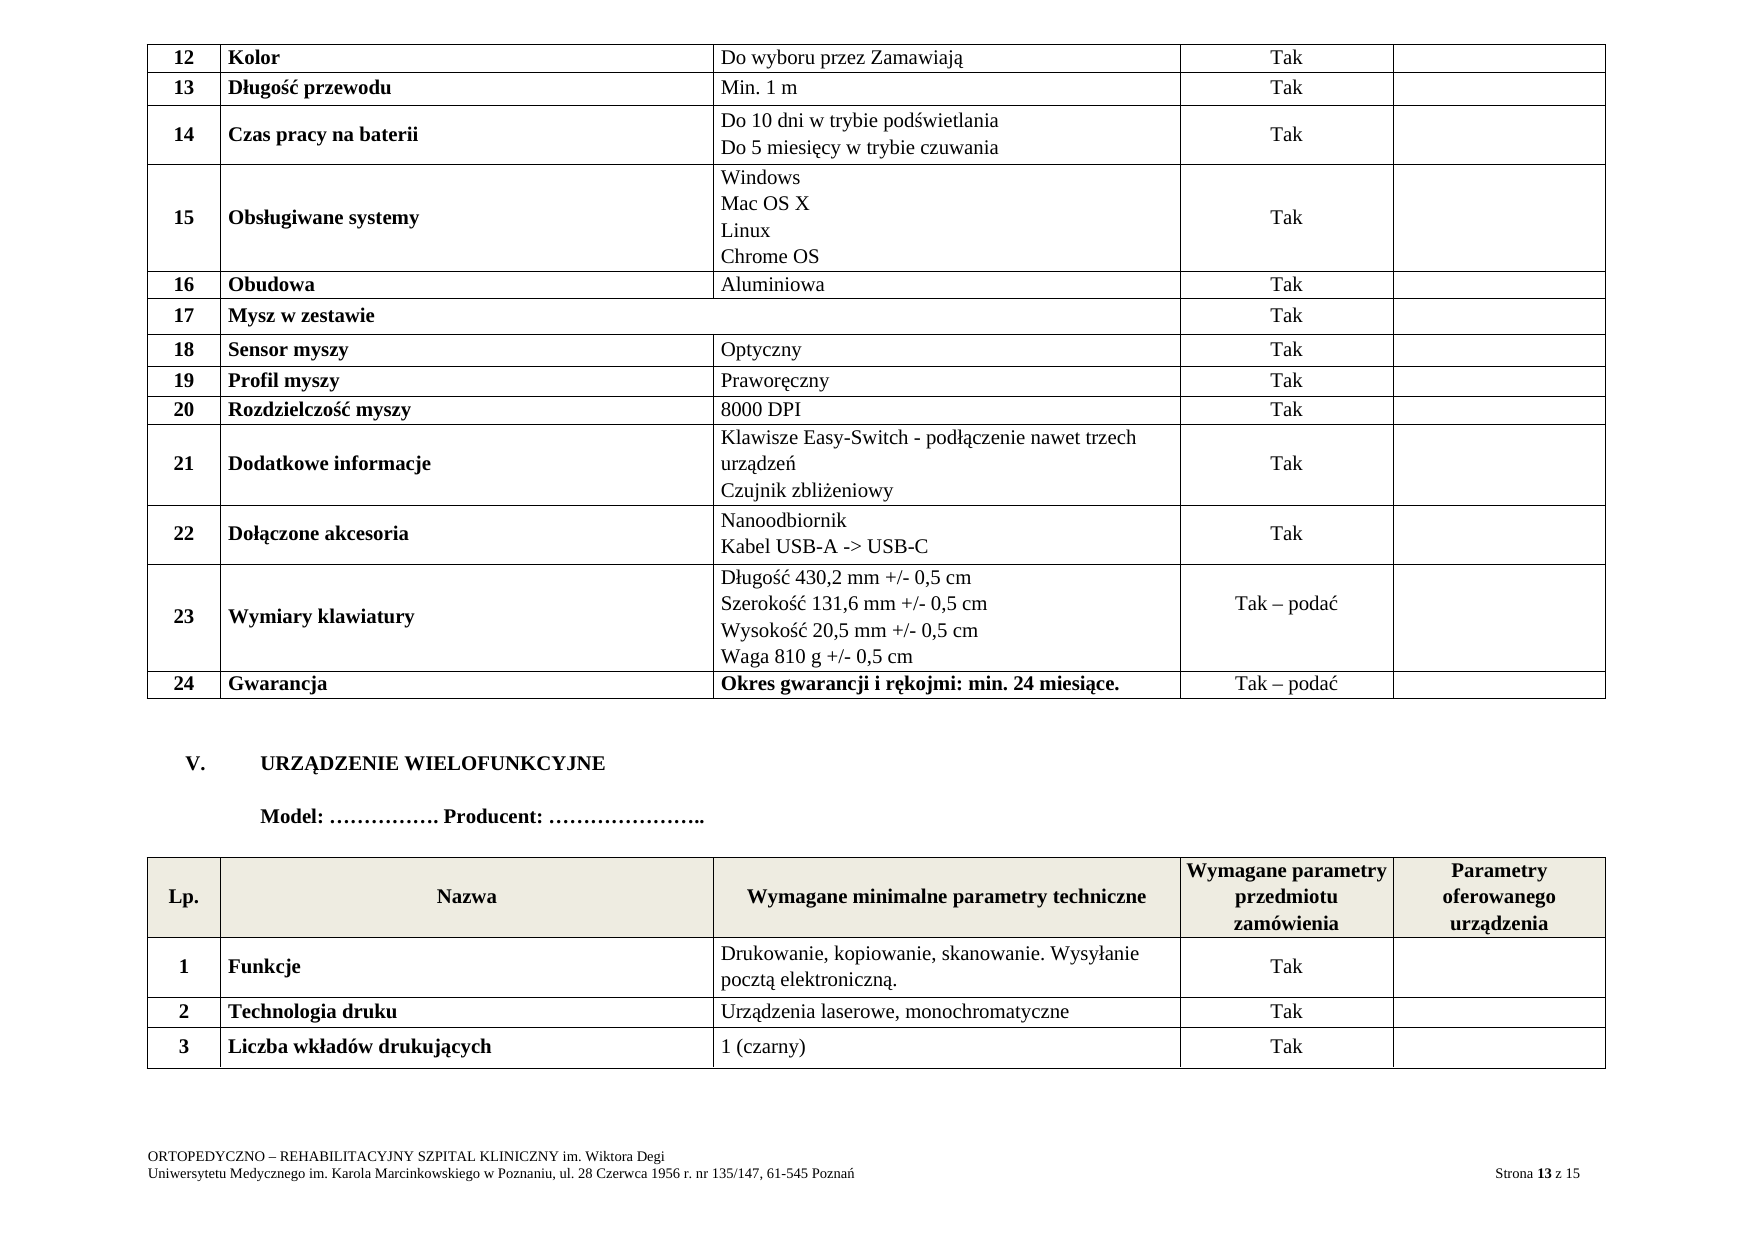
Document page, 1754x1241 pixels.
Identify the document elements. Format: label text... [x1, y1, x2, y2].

table_cell 20 [148, 397, 220, 424]
table_cell [1394, 1028, 1605, 1067]
table_cell 22 [148, 506, 220, 564]
table_cell 23 [148, 565, 220, 671]
table_cell [1394, 998, 1605, 1027]
table_cell [1394, 672, 1605, 698]
table_cell Tak [1181, 367, 1393, 396]
table_cell Tak [1181, 1028, 1393, 1067]
table_cell Technologia druku [221, 998, 713, 1027]
table_cell [1394, 367, 1605, 396]
table_cell Tak – podać [1181, 672, 1393, 698]
table_cell 3 [148, 1028, 220, 1067]
table_cell Profil myszy [221, 367, 713, 396]
table_cell 1 [148, 938, 220, 997]
table_cell Do wyboru przez Zamawiają [714, 45, 1180, 72]
table_header Wymagane parametry przedmiotu zamówienia [1181, 858, 1393, 937]
table_cell Tak [1181, 165, 1393, 271]
table_cell Tak [1181, 938, 1393, 997]
table_cell 15 [148, 165, 220, 271]
table_cell 16 [148, 272, 220, 298]
table_header Parametry oferowanego urządzenia [1394, 858, 1605, 937]
table_cell [1394, 165, 1605, 271]
table_cell [1394, 45, 1605, 72]
table_cell Długość przewodu [221, 73, 713, 105]
table_cell Gwarancja [221, 672, 713, 698]
table_cell Obsługiwane systemy [221, 165, 713, 271]
table_cell Rozdzielczość myszy [221, 397, 713, 424]
table_cell [1394, 425, 1605, 504]
table_cell Długość 430,2 mm +/- 0,5 cm Szerokość 131,6 mm +/- 0,5 cm Wysokość 20,5 mm +/- 0,5 cm Waga 810 g +/- 0,5 cm [714, 565, 1180, 671]
table_header Lp. [148, 858, 220, 937]
table_cell Urządzenia laserowe, monochromatyczne [714, 998, 1180, 1027]
table_cell [1394, 299, 1605, 334]
table_cell Tak [1181, 998, 1393, 1027]
table_cell Sensor myszy [221, 335, 713, 366]
table_cell 8000 DPI [714, 397, 1180, 424]
table_cell Windows Mac OS X Linux Chrome OS [714, 165, 1180, 271]
table_cell Optyczny [714, 335, 1180, 366]
table_cell 17 [148, 299, 220, 334]
table_cell Tak [1181, 335, 1393, 366]
table_cell [1394, 506, 1605, 564]
table_cell Funkcje [221, 938, 713, 997]
list URZĄDZENIE WIELOFUNKCYJNE [185, 751, 1606, 775]
table_cell 1 (czarny) [714, 1028, 1180, 1067]
table_cell [1394, 272, 1605, 298]
table_cell Tak [1181, 425, 1393, 504]
table_cell [1394, 73, 1605, 105]
table_cell Wymiary klawiatury [221, 565, 713, 671]
table_cell Tak [1181, 506, 1393, 564]
table_cell Dodatkowe informacje [221, 425, 713, 504]
table_cell Drukowanie, kopiowanie, skanowanie. Wysyłanie pocztą elektroniczną. [714, 938, 1180, 997]
table_cell [1394, 938, 1605, 997]
table_cell Aluminiowa [714, 272, 1180, 298]
table_cell 21 [148, 425, 220, 504]
table_cell [1394, 565, 1605, 671]
table_cell 19 [148, 367, 220, 396]
table_cell 24 [148, 672, 220, 698]
list Model: ……………. Producent: ………………….. [260, 804, 1606, 828]
table_cell Min. 1 m [714, 73, 1180, 105]
table_cell Liczba wkładów drukujących [221, 1028, 713, 1067]
table_cell Nanoodbiornik Kabel USB-A -> USB-C [714, 506, 1180, 564]
table_cell Tak [1181, 397, 1393, 424]
table_header Wymagane minimalne parametry techniczne [714, 858, 1180, 937]
table_cell Obudowa [221, 272, 713, 298]
table_cell Mysz w zestawie [221, 299, 1180, 334]
table_cell 2 [148, 998, 220, 1027]
table_cell Klawisze Easy-Switch - podłączenie nawet trzech urządzeń Czujnik zbliżeniowy [714, 425, 1180, 504]
table_cell 13 [148, 73, 220, 105]
table_cell Praworęczny [714, 367, 1180, 396]
table_cell 12 [148, 45, 220, 72]
table_cell Kolor [221, 45, 713, 72]
table_cell Tak [1181, 73, 1393, 105]
table_cell Tak – podać [1181, 565, 1393, 671]
table_cell [1394, 106, 1605, 164]
table_cell [1394, 335, 1605, 366]
table_cell 18 [148, 335, 220, 366]
table_cell Dołączone akcesoria [221, 506, 713, 564]
table_cell Tak [1181, 106, 1393, 164]
table_cell Do 10 dni w trybie podświetlania Do 5 miesięcy w trybie czuwania [714, 106, 1180, 164]
table_cell Tak [1181, 272, 1393, 298]
table_cell [1394, 397, 1605, 424]
table_cell 14 [148, 106, 220, 164]
table_cell Tak [1181, 299, 1393, 334]
table_cell Tak [1181, 45, 1393, 72]
table_cell Czas pracy na baterii [221, 106, 713, 164]
table_cell Okres gwarancji i rękojmi: min. 24 miesiące. [714, 672, 1180, 698]
table_header Nazwa [221, 858, 713, 937]
